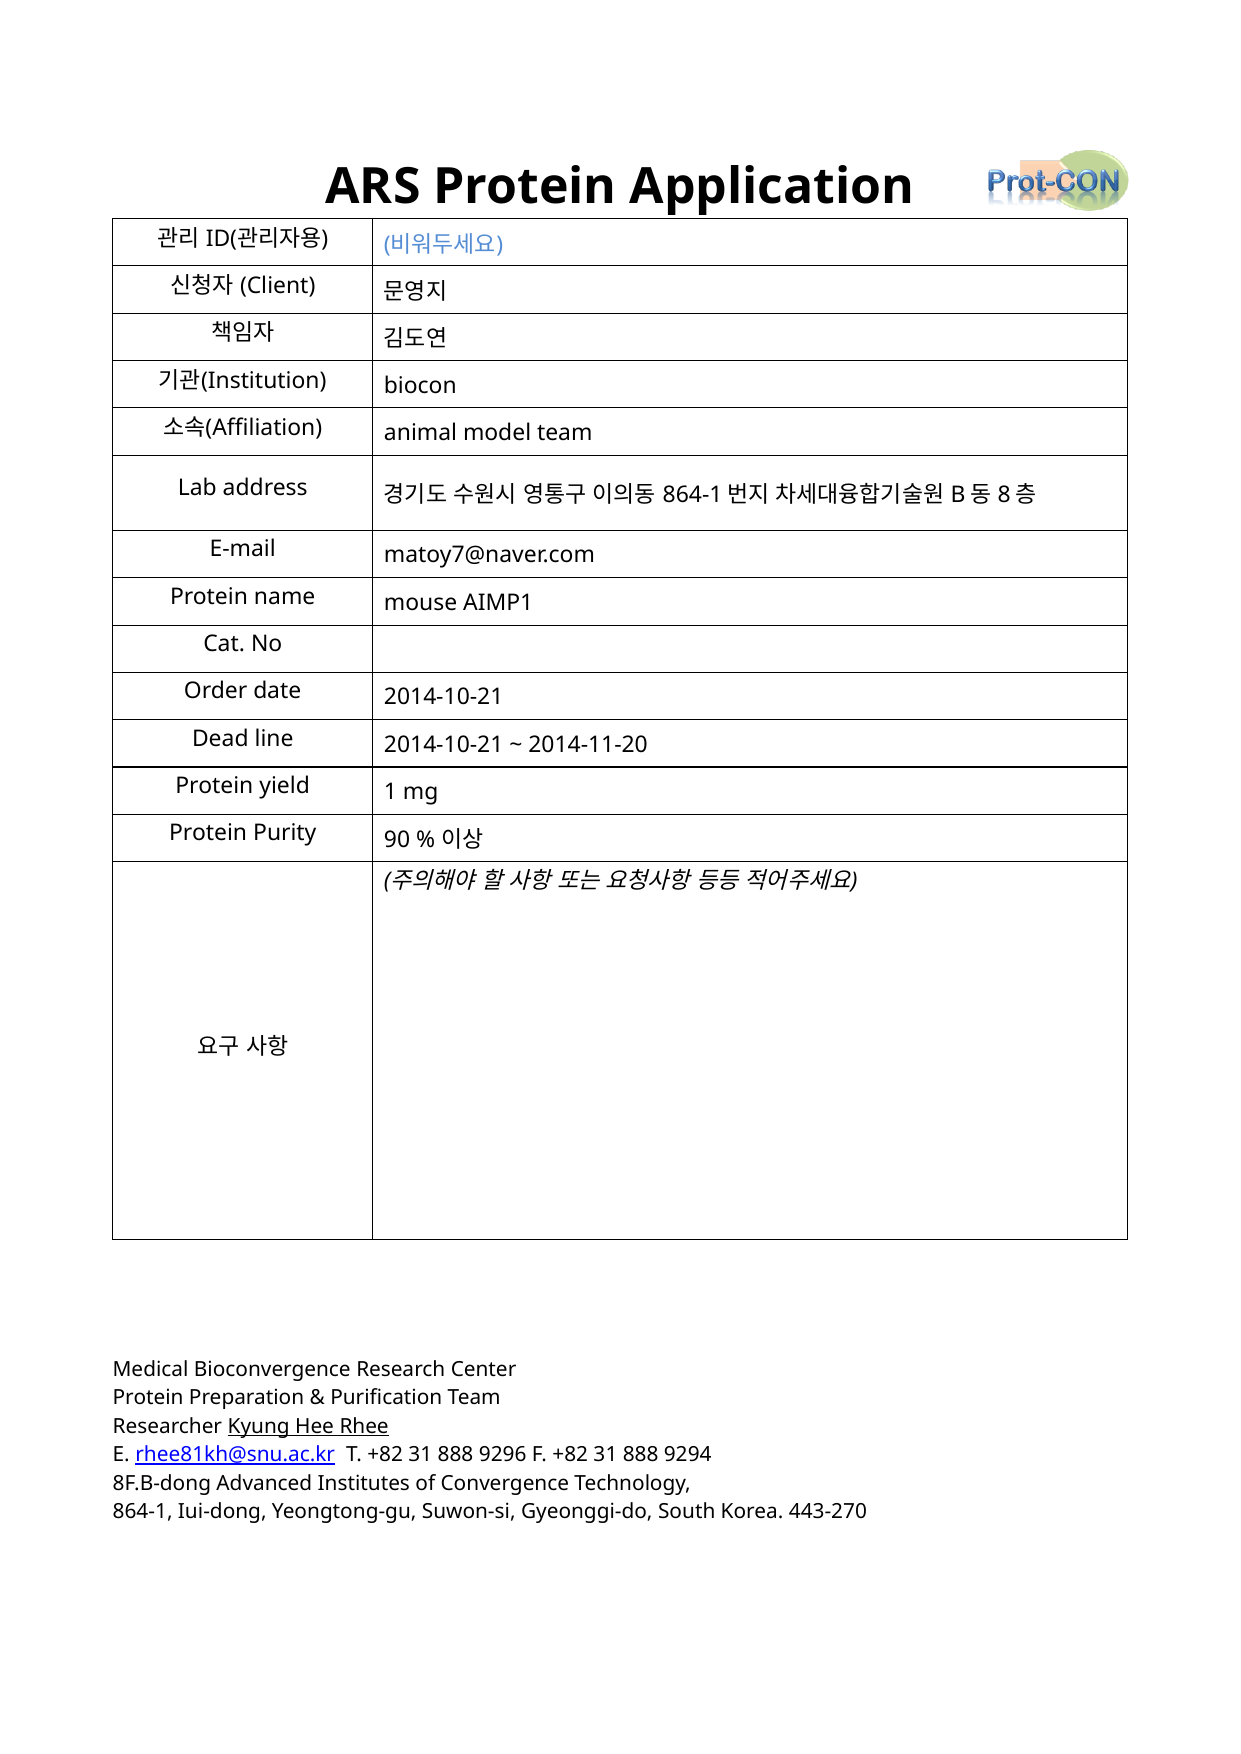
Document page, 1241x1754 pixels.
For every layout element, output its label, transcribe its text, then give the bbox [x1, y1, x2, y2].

text E. rhee81kh@snu.ac.kr T. +82 31 888 9296 F. +82 31 888 9294 [112, 1439, 1128, 1468]
text 8F.B-dong Advanced Institutes of Convergence Technology, [112, 1468, 1128, 1496]
table_cell Dead line [113, 720, 372, 766]
table_cell 김도연 [373, 314, 1127, 360]
table_cell 소속(Affiliation) [113, 408, 372, 454]
table_cell E-mail [113, 531, 372, 577]
text 864-1, Iui-dong, Yeongtong-gu, Suwon-si, Gyeonggi-do, South Korea. 443-270 [112, 1496, 1128, 1524]
table_cell 90 % 이상 [373, 815, 1127, 861]
text Protein Preparation & Purification Team [112, 1382, 1128, 1411]
table_cell Protein name [113, 578, 372, 624]
table_cell 2014-10-21 [373, 673, 1127, 719]
table_cell mouse AIMP1 [373, 578, 1127, 624]
table_cell 문영지 [373, 266, 1127, 313]
table_cell Order date [113, 673, 372, 719]
table_cell 1 mg [373, 768, 1127, 814]
table_cell Lab address [113, 456, 372, 530]
table_cell animal model team [373, 408, 1127, 454]
table_cell 경기도 수원시 영통구 이의동 864-1번지 차세대융합기술원 B동 8층 [373, 456, 1127, 530]
table_cell Protein yield [113, 768, 372, 814]
table_cell matoy7@naver.com [373, 531, 1127, 577]
table_cell 2014-10-21 ~ 2014-11-20 [373, 720, 1127, 766]
text Researcher Kyung Hee Rhee [112, 1411, 1128, 1439]
table_cell 책임자 [113, 314, 372, 360]
table_cell 기관(Institution) [113, 361, 372, 407]
text ARS Protein Application [112, 150, 968, 218]
text Medical Bioconvergence Research Center [112, 1354, 1128, 1382]
table_cell [373, 626, 1127, 672]
picture [968, 150, 1138, 221]
table_header (비워두세요) [373, 219, 1127, 265]
table_cell 요구 사항 [113, 862, 372, 1239]
table_cell 신청자 (Client) [113, 266, 372, 313]
table_cell Protein Purity [113, 815, 372, 861]
table_header 관리 ID(관리자용) [113, 219, 372, 265]
table_cell (주의해야 할 사항 또는 요청사항 등등 적어주세요) [373, 862, 1127, 1239]
table_cell biocon [373, 361, 1127, 407]
table_cell Cat. No [113, 626, 372, 672]
